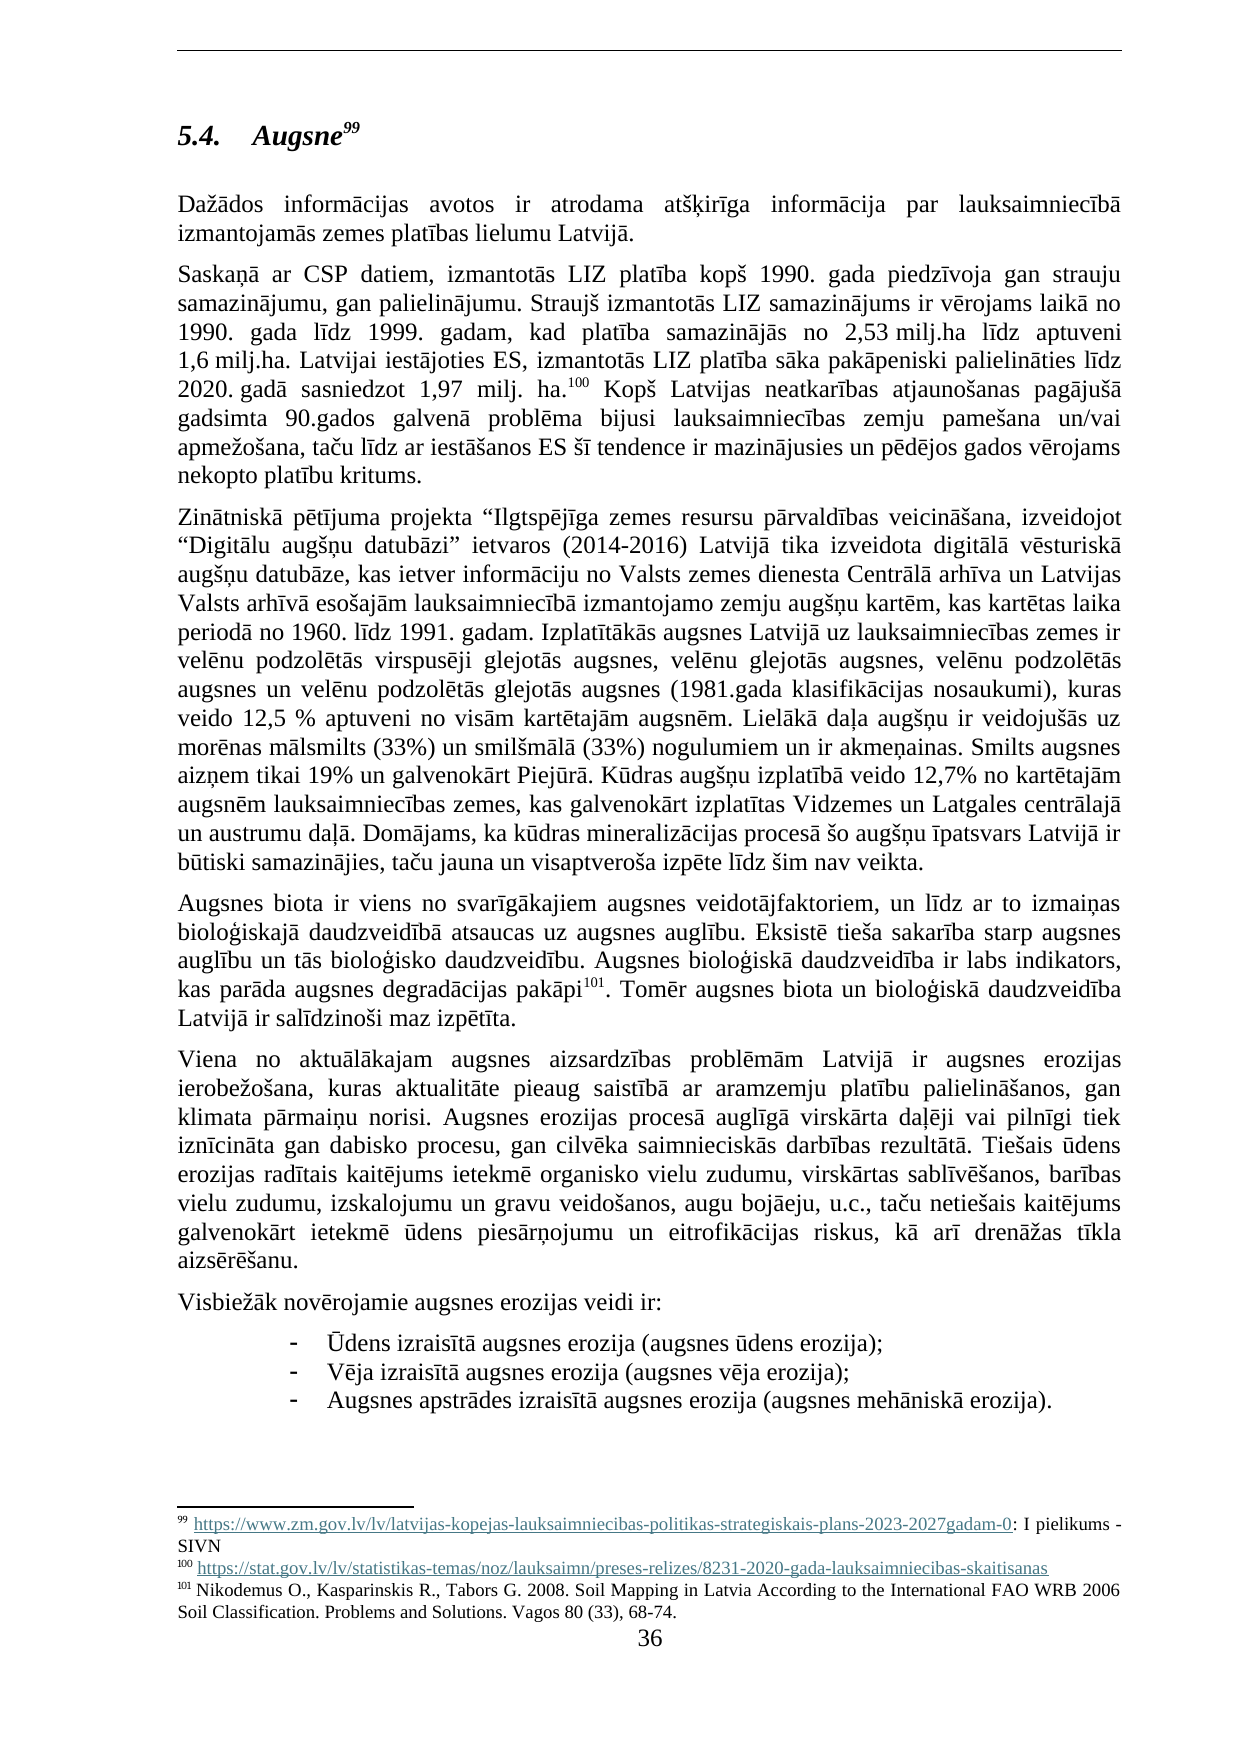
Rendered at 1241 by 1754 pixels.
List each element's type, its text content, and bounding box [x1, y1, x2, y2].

text Saskaņā ar CSP datiem, izmantotās LIZ platība kopš 1990. gada piedzīvoja gan strauju samazinājumu, gan palielinājumu. Straujš izmantotās LIZ samazinājums ir vērojams laikā no 1990. gada līdz 1999. gadam, kad platība samazinājās no 2,53 milj.ha līdz aptuveni 1,6 milj.ha. Latvijai iestājoties ES, izmantotās LIZ platība sāka pakāpeniski palielināties līdz 2020. gadā sasniedzot 1,97 milj. ha. Kopš Latvijas neatkarības atjaunošanas pagājušā gadsimta 90.gados galvenā problēma bijusi lauksaimniecības zemju pamešana un/vai apmežošana, taču līdz ar iestāšanos ES šī tendence ir mazinājusies un pēdējos gados vērojams nekopto platību kritums. [177, 259, 1122, 489]
list Augsnes apstrādes izraisītā augsnes erozija (augsnes mehāniskā erozija). [289, 1385, 1122, 1414]
text Zinātniskā pētījuma projekta “Ilgtspējīga zemes resursu pārvaldības veicināšana, izveidojot “Digitālu augšņu datubāzi” ietvaros (2014-2016) Latvijā tika izveidota digitālā vēsturiskā augšņu datubāze, kas ietver informāciju no Valsts zemes dienesta Centrālā arhīva un Latvijas Valsts arhīvā esošajām lauksaimniecībā izmantojamo zemju augšņu kartēm, kas kartētas laika periodā no 1960. līdz 1991. gadam. Izplatītākās augsnes Latvijā uz lauksaimniecības zemes ir velēnu podzolētās virspusēji glejotās augsnes, velēnu glejotās augsnes, velēnu podzolētās augsnes un velēnu podzolētās glejotās augsnes (1981.gada klasifikācijas nosaukumi), kuras veido 12,5 % aptuveni no visām kartētajām augsnēm. Lielākā daļa augšņu ir veidojušās uz morēnas mālsmilts (33%) un smilšmālā (33%) nogulumiem un ir akmeņainas. Smilts augsnes aizņem tikai 19% un galvenokārt Piejūrā. Kūdras augšņu izplatībā veido 12,7% no kartētajām augsnēm lauksaimniecības zemes, kas galvenokārt izplatītas Vidzemes un Latgales centrālajā un austrumu daļā. Domājams, ka kūdras mineralizācijas procesā šo augšņu īpatsvars Latvijā ir būtiski samazinājies, taču jauna un visaptveroša izpēte līdz šim nav veikta. [177, 502, 1122, 875]
text Augsnes biota ir viens no svarīgākajiem augsnes veidotājfaktoriem, un līdz ar to izmaiņas bioloģiskajā daudzveidībā atsaucas uz augsnes auglību. Eksistē tieša sakarība starp augsnes auglību un tās bioloģisko daudzveidību. Augsnes bioloģiskā daudzveidība ir labs indikators, kas parāda augsnes degradācijas pakāpi. Tomēr augsnes biota un bioloģiskā daudzveidība Latvijā ir salīdzinoši maz izpētīta. [177, 888, 1122, 1032]
text Dažādos informācijas avotos ir atrodama atšķirīga informācija par lauksaimniecībā izmantojamās zemes platības lielumu Latvijā. [177, 189, 1122, 247]
list Ūdens izraisītā augsnes erozija (augsnes ūdens erozija); [289, 1328, 1122, 1357]
text Augsne [177, 118, 1122, 152]
text Visbiežāk novērojamie augsnes erozijas veidi ir: [177, 1287, 1122, 1315]
text Viena no aktuālākajam augsnes aizsardzības problēmām Latvijā ir augsnes erozijas ierobežošana, kuras aktualitāte pieaug saistībā ar aramzemju platību palielināšanos, gan klimata pārmaiņu norisi. Augsnes erozijas procesā auglīgā virskārta daļēji vai pilnīgi tiek iznīcināta gan dabisko procesu, gan cilvēka saimnieciskās darbības rezultātā. Tiešais ūdens erozijas radītais kaitējums ietekmē organisko vielu zudumu, virskārtas sablīvēšanos, barības vielu zudumu, izskalojumu un gravu veidošanos, augu bojāeju, u.c., taču netiešais kaitējums galvenokārt ietekmē ūdens piesārņojumu un eitrofikācijas riskus, kā arī drenāžas tīkla aizsērēšanu. [177, 1044, 1122, 1274]
list Vēja izraisītā augsnes erozija (augsnes vēja erozija); [289, 1357, 1122, 1385]
